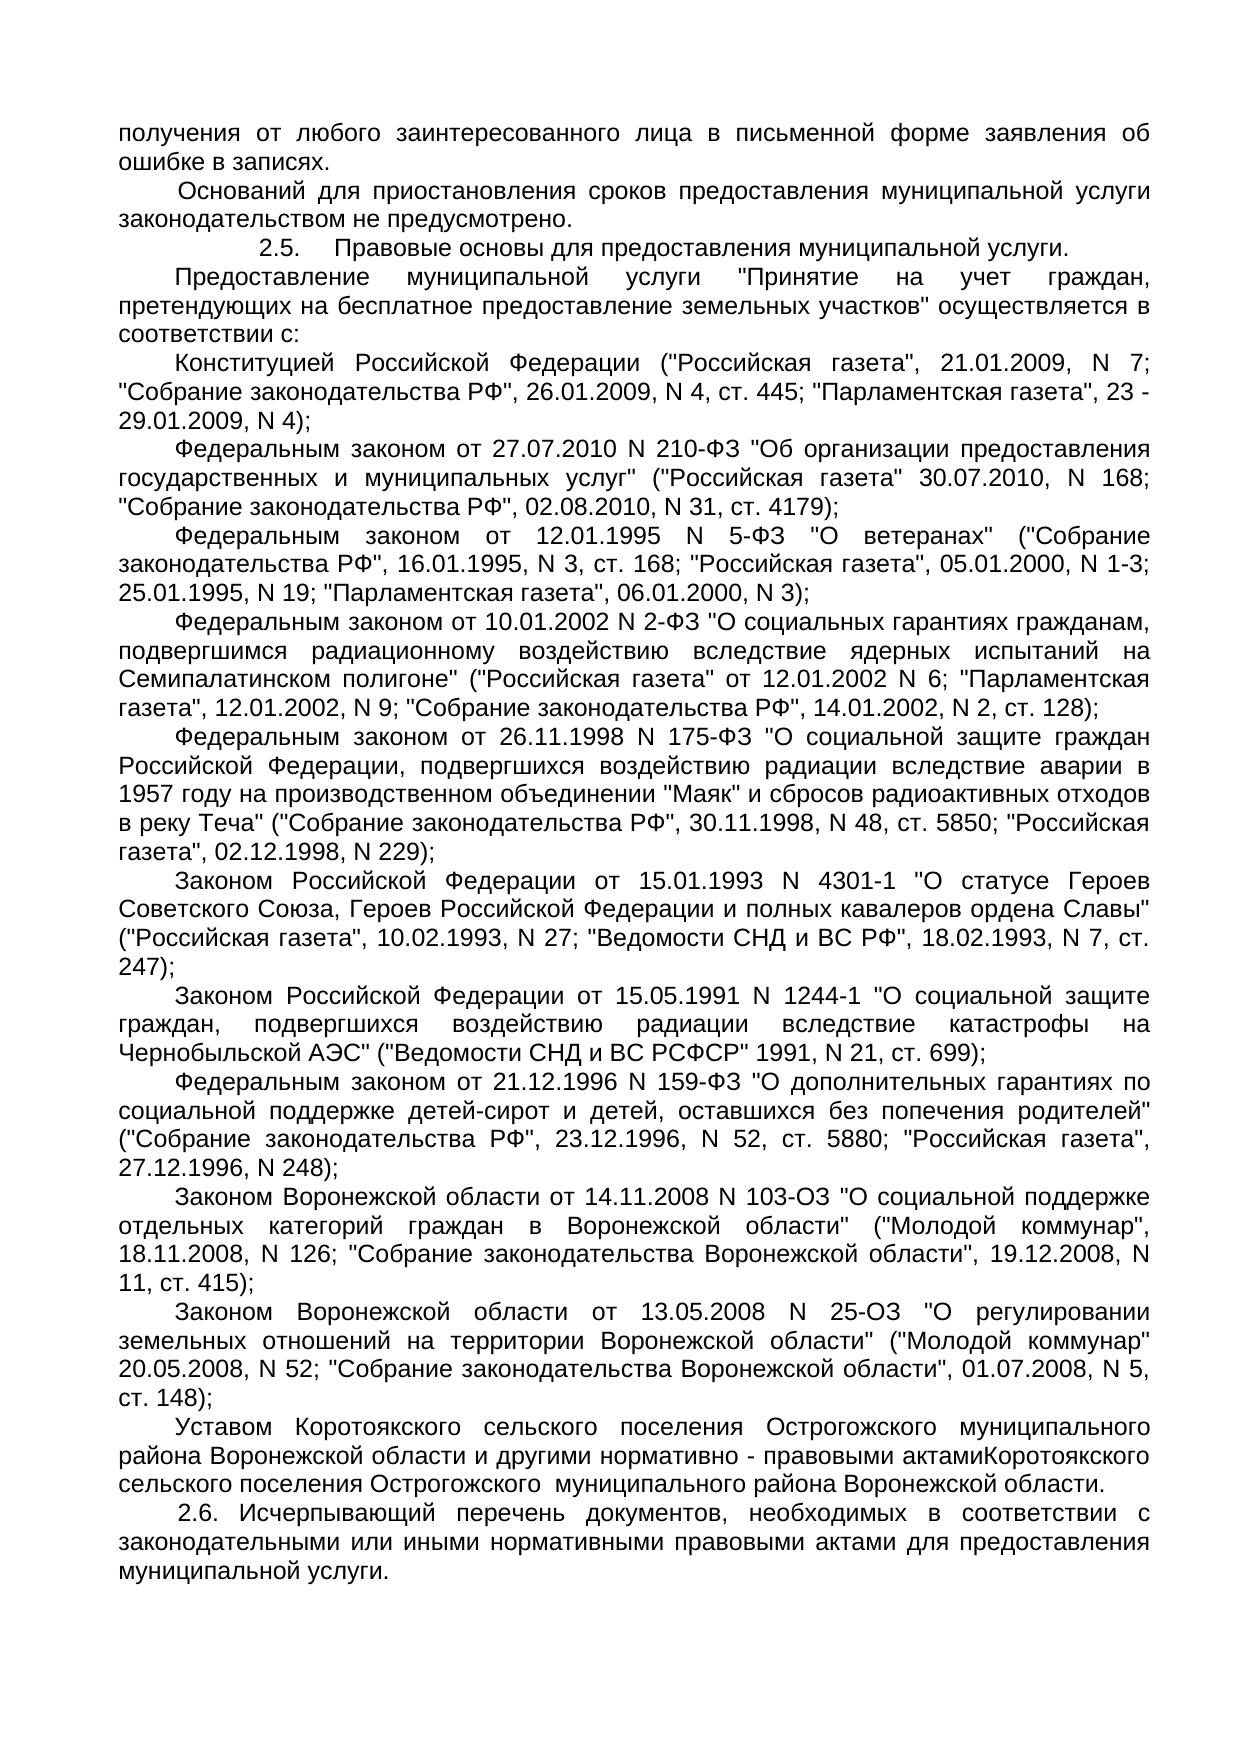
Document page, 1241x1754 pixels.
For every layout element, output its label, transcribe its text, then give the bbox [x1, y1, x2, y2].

text Законом Воронежской области от 13.05.2008 N 25-ОЗ "О регулировании земельных отношений на территории Воронежской области" ("Молодой коммунар" 20.05.2008, N 52; "Собрание законодательства Воронежской области", 01.07.2008, N 5, ст. 148); [118, 1297, 1152, 1412]
text Законом Российской Федерации от 15.05.1991 N 1244-1 "О социальной защите граждан, подвергшихся воздействию радиации вследствие катастрофы на Чернобыльской АЭС" ("Ведомости СНД и ВС РСФСР" 1991, N 21, ст. 699); [118, 981, 1152, 1067]
list Правовые основы для предоставления муниципальной услуги. [177, 233, 1152, 262]
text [118, 118, 1152, 176]
text Законом Российской Федерации от 15.01.1993 N 4301-1 "О статусе Героев Советского Союза, Героев Российской Федерации и полных кавалеров ордена Славы" ("Российская газета", 10.02.1993, N 27; "Ведомости СНД и ВС РФ", 18.02.1993, N 7, ст. 247); [118, 866, 1152, 981]
list Исчерпывающий перечень документов, необходимых в соответствии с законодательными или иными нормативными правовыми актами для предоставления муниципальной услуги. [118, 1498, 1152, 1584]
text Федеральным законом от 12.01.1995 N 5-ФЗ "О ветеранах" ("Собрание законодательства РФ", 16.01.1995, N 3, ст. 168; "Российская газета", 05.01.2000, N 1-3; 25.01.1995, N 19; "Парламентская газета", 06.01.2000, N 3); [118, 521, 1152, 607]
text Предоставление муниципальной услуги "Принятие на учет граждан, претендующих на бесплатное предоставление земельных участков" осуществляется в соответствии с: [118, 262, 1152, 348]
text Федеральным законом от 21.12.1996 N 159-ФЗ "О дополнительных гарантиях по социальной поддержке детей-сирот и детей, оставшихся без попечения родителей" ("Собрание законодательства РФ", 23.12.1996, N 52, ст. 5880; "Российская газета", 27.12.1996, N 248); [118, 1067, 1152, 1182]
text Законом Воронежской области от 14.11.2008 N 103-ОЗ "О социальной поддержке отдельных категорий граждан в Воронежской области" ("Молодой коммунар", 18.11.2008, N 126; "Собрание законодательства Воронежской области", 19.12.2008, N 11, ст. 415); [118, 1182, 1152, 1297]
text Уставом Коротоякского сельского поселения Острогожского муниципального района Воронежской области и другими нормативно - правовыми актамиКоротоякского сельского поселения Острогожского муниципального района Воронежской области. [118, 1412, 1152, 1498]
text Федеральным законом от 26.11.1998 N 175-ФЗ "О социальной защите граждан Российской Федерации, подвергшихся воздействию радиации вследствие аварии в 1957 году на производственном объединении "Маяк" и сбросов радиоактивных отходов в реку Теча" ("Собрание законодательства РФ", 30.11.1998, N 48, ст. 5850; "Российская газета", 02.12.1998, N 229); [118, 722, 1152, 866]
text Федеральным законом от 27.07.2010 N 210-ФЗ "Об организации предоставления государственных и муниципальных услуг" ("Российская газета" 30.07.2010, N 168; "Собрание законодательства РФ", 02.08.2010, N 31, ст. 4179); [118, 434, 1152, 521]
text Конституцией Российской Федерации ("Российская газета", 21.01.2009, N 7; "Собрание законодательства РФ", 26.01.2009, N 4, ст. 445; "Парламентская газета", 23 - 29.01.2009, N 4); [118, 348, 1152, 434]
text Оснований для приостановления сроков предоставления муниципальной услуги законодательством не предусмотрено. [118, 176, 1152, 233]
text Федеральным законом от 10.01.2002 N 2-ФЗ "О социальных гарантиях гражданам, подвергшимся радиационному воздействию вследствие ядерных испытаний на Семипалатинском полигоне" ("Российская газета" от 12.01.2002 N 6; "Парламентская газета", 12.01.2002, N 9; "Собрание законодательства РФ", 14.01.2002, N 2, ст. 128); [118, 607, 1152, 722]
